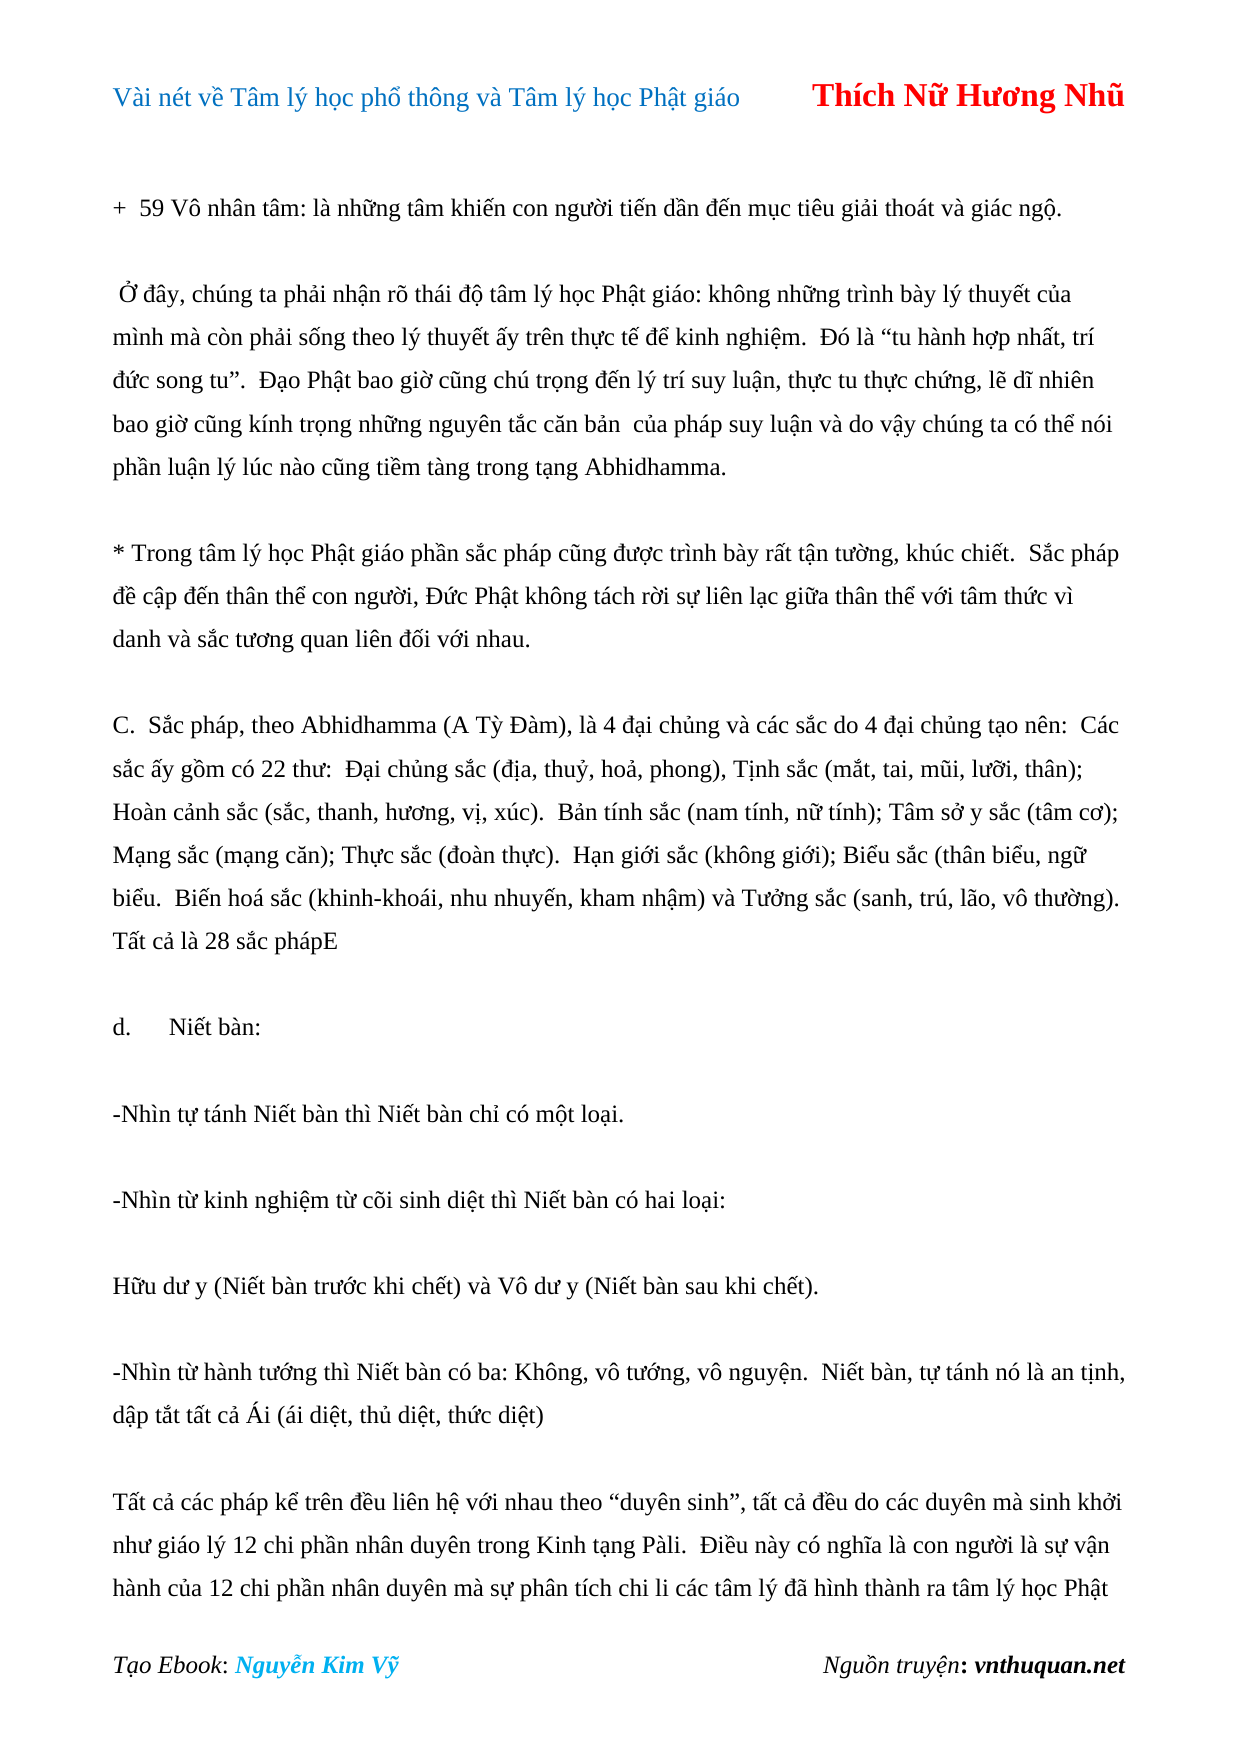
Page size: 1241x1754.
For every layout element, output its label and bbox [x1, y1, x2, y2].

text [112, 150, 1128, 1602]
